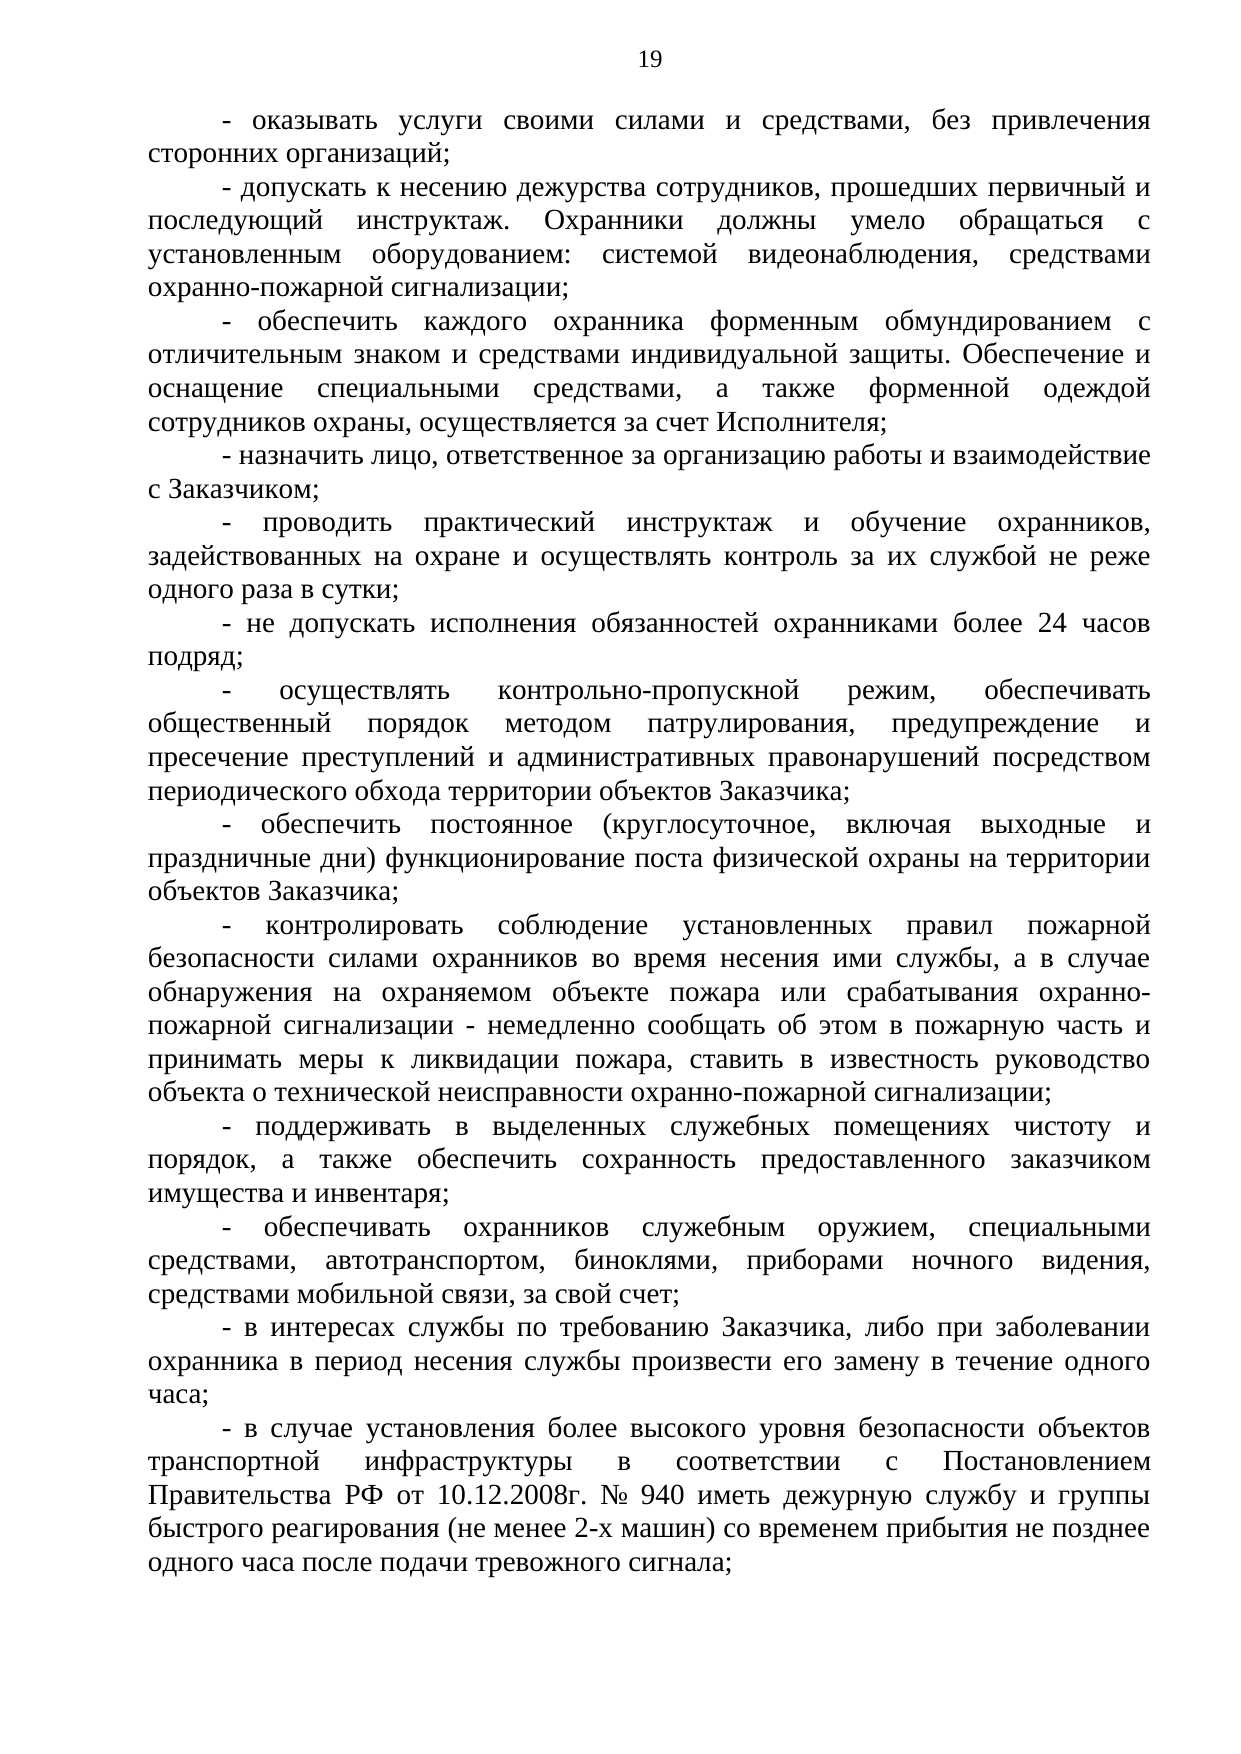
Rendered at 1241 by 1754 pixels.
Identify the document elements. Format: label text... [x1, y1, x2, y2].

text - оказывать услуги своими силами и средствами, без привлечения сторонних организаций; [148, 102, 1152, 169]
text - в интересах службы по требованию Заказчика, либо при заболевании охранника в период несения службы произвести его замену в течение одного часа; [148, 1309, 1152, 1410]
text - обеспечить каждого охранника форменным обмундированием с отличительным знаком и средствами индивидуальной защиты. Обеспечение и оснащение специальными средствами, а также форменной одеждой сотрудников охраны, осуществляется за счет Исполнителя; [148, 303, 1152, 437]
text - не допускать исполнения обязанностей охранниками более 24 часов подряд; [148, 605, 1152, 672]
text - контролировать соблюдение установленных правил пожарной безопасности силами охранников во время несения ими службы, а в случае обнаружения на охраняемом объекте пожара или срабатывания охранно-пожарной сигнализации - немедленно сообщать об этом в пожарную часть и принимать меры к ликвидации пожара, ставить в известность руководство объекта о технической неисправности охранно-пожарной сигнализации; [148, 907, 1152, 1108]
text - осуществлять контрольно-пропускной режим, обеспечивать общественный порядок методом патрулирования, предупреждение и пресечение преступлений и административных правонарушений посредством периодического обхода территории объектов Заказчика; [148, 672, 1152, 806]
text - проводить практический инструктаж и обучение охранников, задействованных на охране и осуществлять контроль за их службой не реже одного раза в сутки; [148, 504, 1152, 605]
text - обеспечить постоянное (круглосуточное, включая выходные и праздничные дни) функционирование поста физической охраны на территории объектов Заказчика; [148, 806, 1152, 907]
text - обеспечивать охранников служебным оружием, специальными средствами, автотранспортом, биноклями, приборами ночного видения, средствами мобильной связи, за свой счет; [148, 1209, 1152, 1309]
text - допускать к несению дежурства сотрудников, прошедших первичный и последующий инструктаж. Охранники должны умело обращаться с установленным оборудованием: системой видеонаблюдения, средствами охранно-пожарной сигнализации; [148, 169, 1152, 303]
text - назначить лицо, ответственное за организацию работы и взаимодействие с Заказчиком; [148, 437, 1152, 504]
text - поддерживать в выделенных служебных помещениях чистоту и порядок, а также обеспечить сохранность предоставленного заказчиком имущества и инвентаря; [148, 1108, 1152, 1209]
text - в случае установления более высокого уровня безопасности объектов транспортной инфраструктуры в соответствии с Постановлением Правительства РФ от 10.12.2008г. № 940 иметь дежурную службу и группы быстрого реагирования (не менее 2-х машин) со временем прибытия не позднее одного часа после подачи тревожного сигнала; [148, 1410, 1152, 1578]
